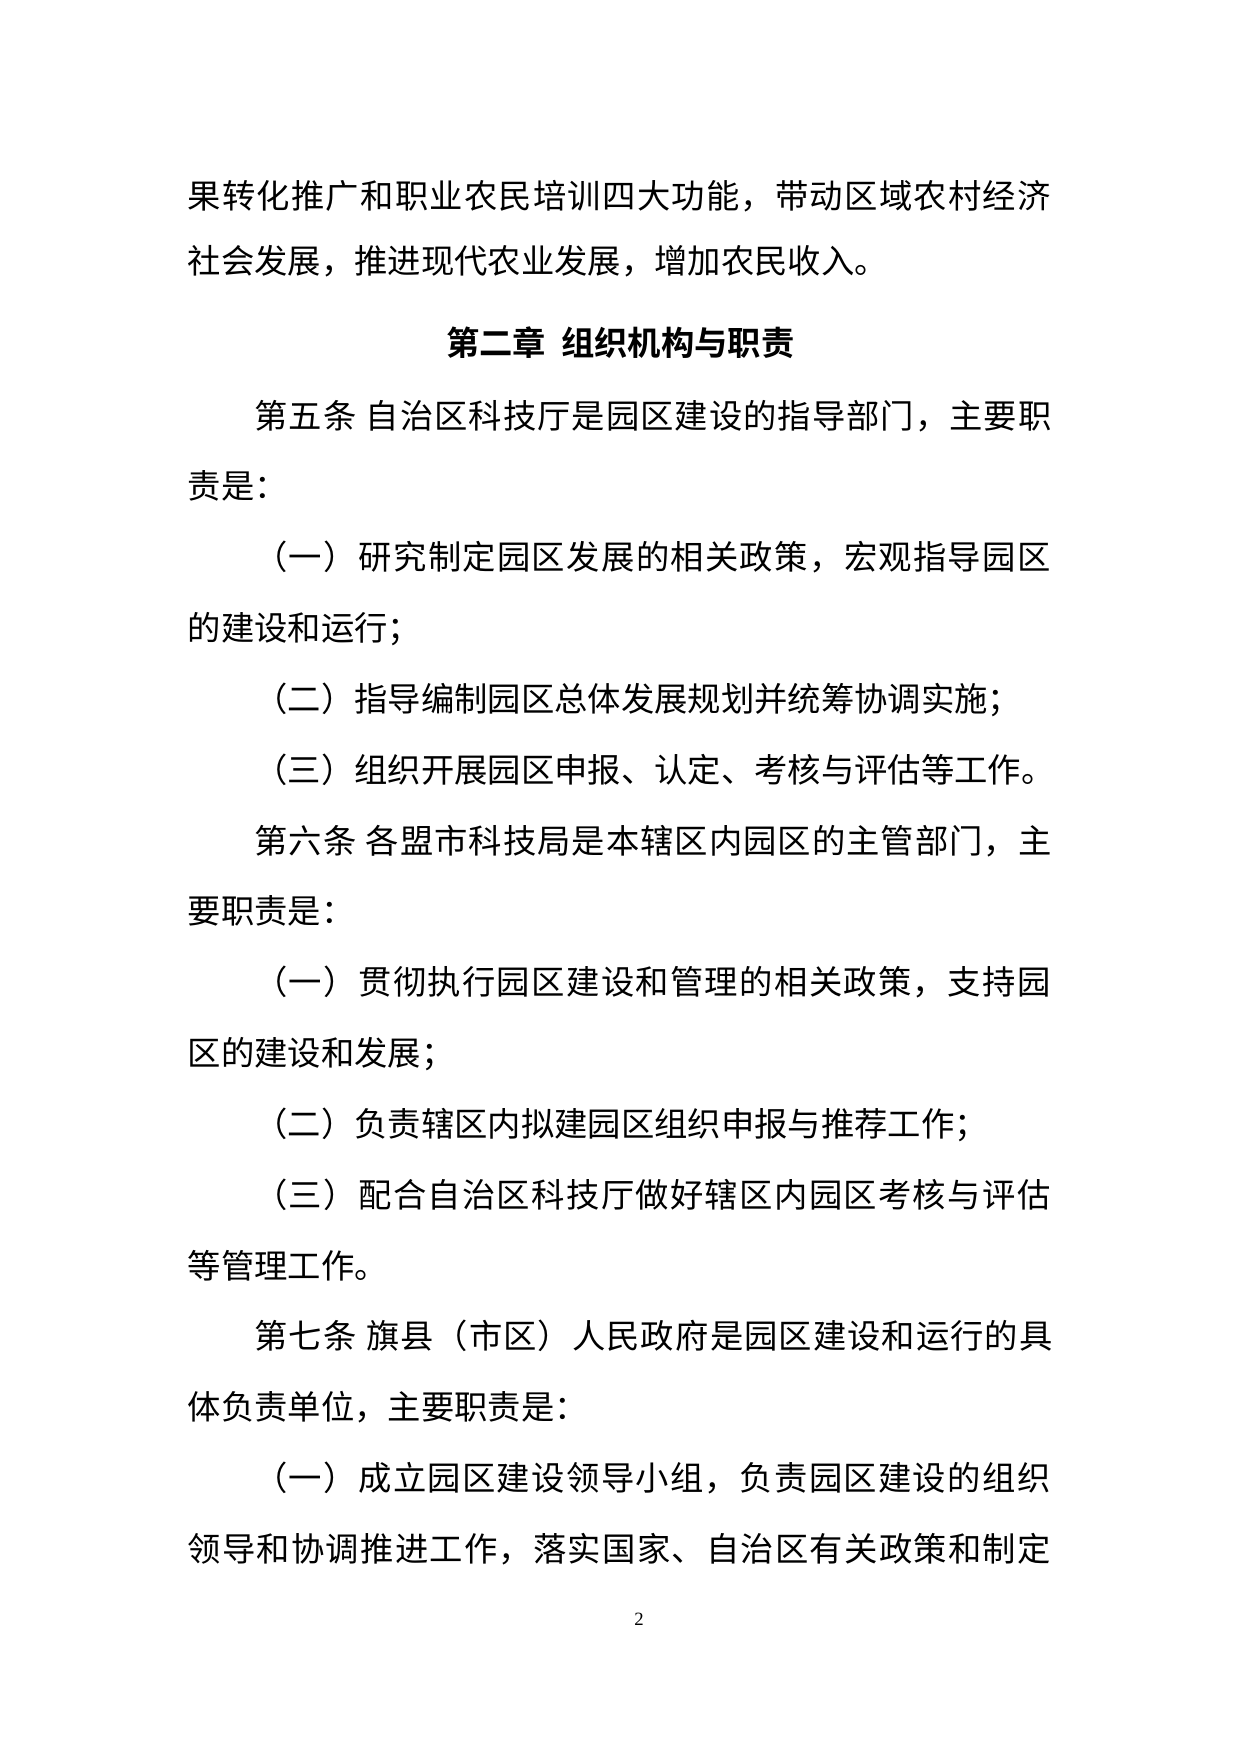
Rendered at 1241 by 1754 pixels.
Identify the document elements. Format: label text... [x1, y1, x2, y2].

text （二）负责辖区内拟建园区组织申报与推荐工作； [187, 1098, 1053, 1146]
text 第六条 各盟市科技局是本辖区内园区的主管部门，主要职责是： [187, 814, 1053, 933]
text 第七条 旗县（市区）人民政府是园区建设和运行的具体负责单位，主要职责是： [187, 1310, 1053, 1429]
text 第五条 自治区科技厅是园区建设的指导部门，主要职责是： [187, 389, 1053, 508]
text 第二章 组织机构与职责 [187, 308, 1053, 373]
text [187, 162, 1053, 292]
text （三）配合自治区科技厅做好辖区内园区考核与评估等管理工作。 [187, 1169, 1053, 1288]
text （三）组织开展园区申报、认定、考核与评估等工作。 [187, 744, 1053, 792]
text （一）研究制定园区发展的相关政策，宏观指导园区的建设和运行； [187, 531, 1053, 650]
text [187, 1452, 1053, 1571]
text （二）指导编制园区总体发展规划并统筹协调实施； [187, 673, 1053, 721]
text （一）贯彻执行园区建设和管理的相关政策，支持园区的建设和发展； [187, 956, 1053, 1075]
